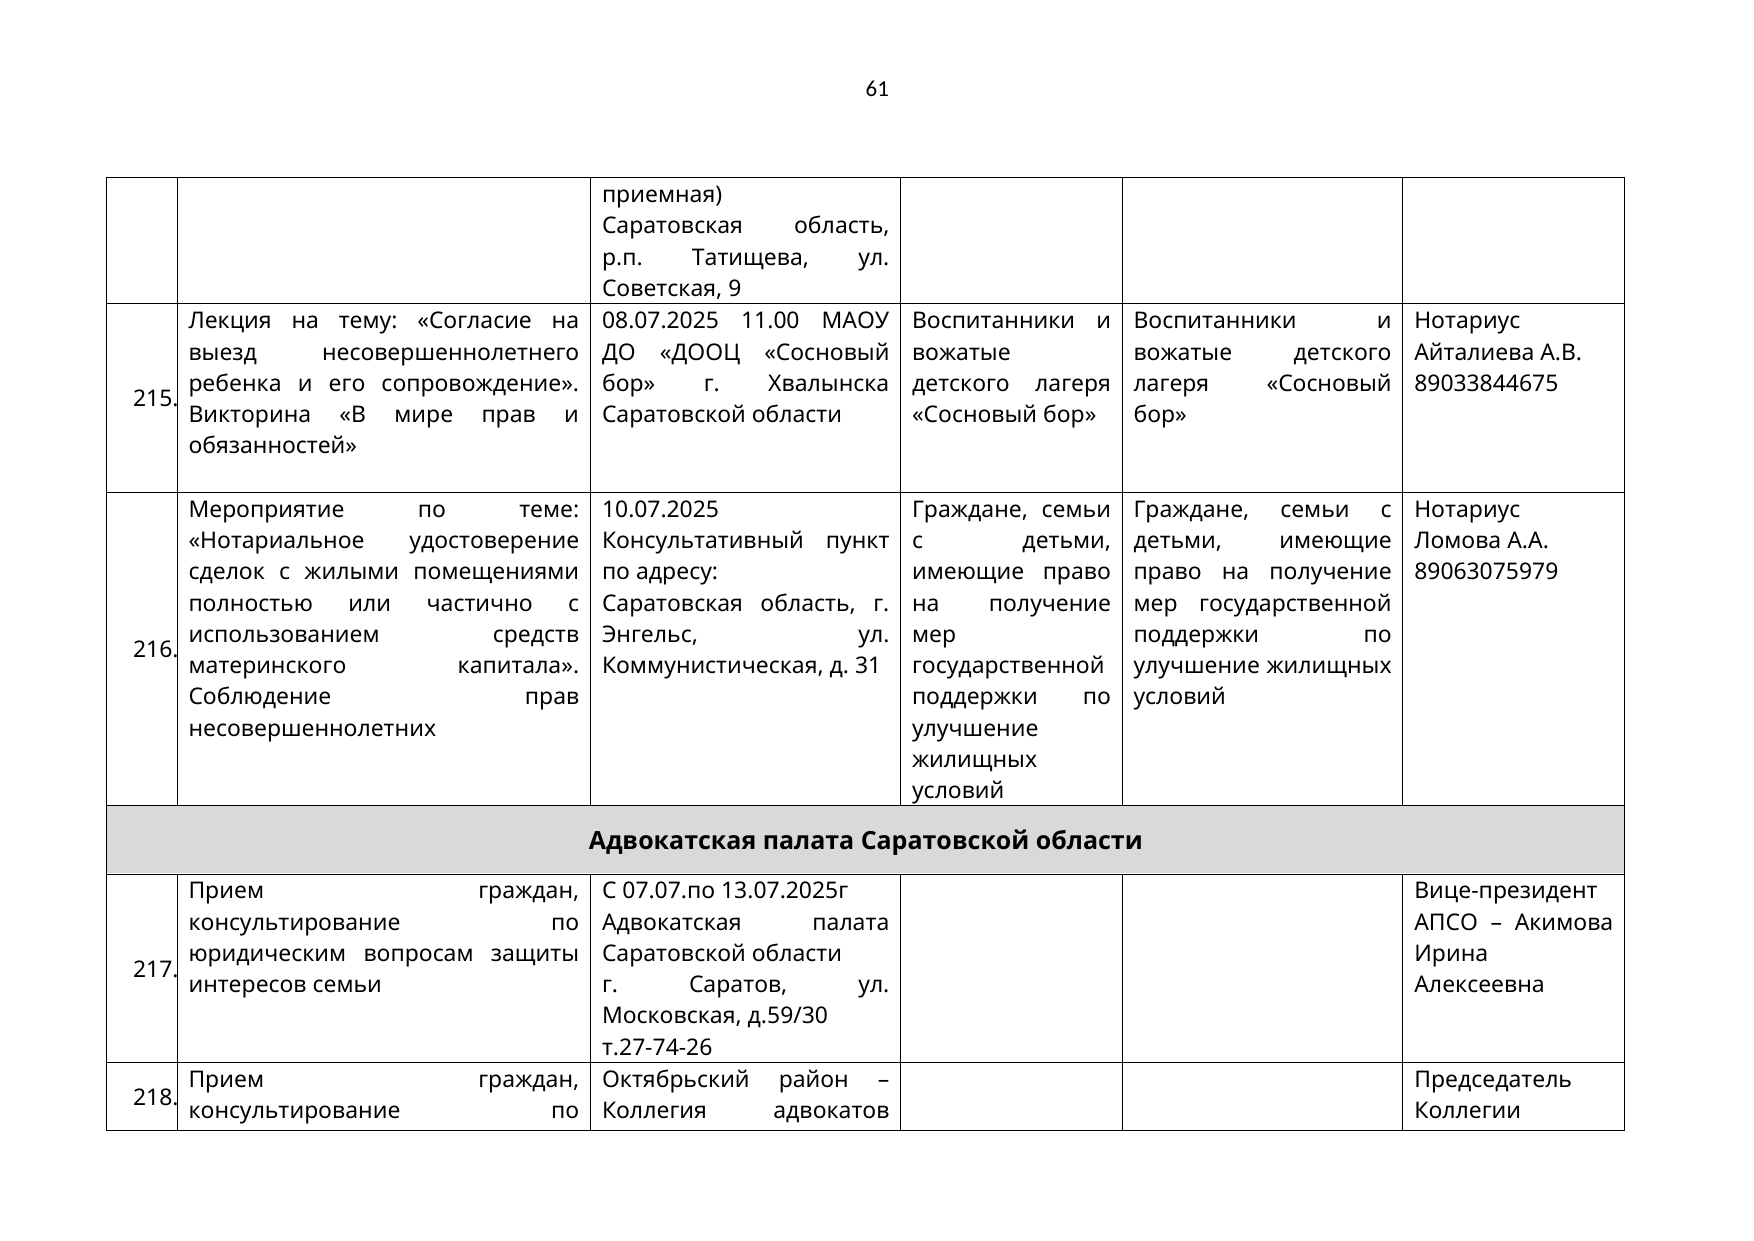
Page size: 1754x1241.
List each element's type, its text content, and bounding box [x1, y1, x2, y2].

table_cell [1123, 178, 1402, 303]
table_cell 10.07.2025 Консультативный пункт по адресу: Саратовская область, г. Энгельс, ул. Коммунистическая, д. 31 [591, 493, 900, 805]
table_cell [178, 1063, 590, 1130]
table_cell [178, 178, 590, 303]
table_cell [591, 178, 900, 303]
table_cell Воспитанники и вожатые детского лагеря «Сосновый бор» [901, 304, 1122, 492]
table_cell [1403, 178, 1624, 303]
table_cell Граждане, семьи с детьми, имеющие право на получение мер государственной поддержки по улучшение жилищных условий [1123, 493, 1402, 805]
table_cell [591, 1063, 900, 1130]
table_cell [1403, 1063, 1624, 1130]
table_cell Прием граждан, консультирование по юридическим вопросам защиты интересов семьи [178, 875, 590, 1062]
table_cell Нотариус Ломова А.А. 89063075979 [1403, 493, 1624, 805]
table_cell [107, 178, 177, 303]
table_cell Мероприятие по теме: «Нотариальное удостоверение сделок с жилыми помещениями полностью или частично с использованием средств материнского капитала». Соблюдение прав несовершеннолетних [178, 493, 590, 805]
table_cell [107, 875, 177, 1062]
table_cell Нотариус Айталиева А.В. 89033844675 [1403, 304, 1624, 492]
table_cell [1123, 1063, 1402, 1130]
table_cell [1123, 875, 1402, 1062]
table_cell Адвокатская палата Саратовской области [107, 806, 1624, 873]
table_cell [901, 1063, 1122, 1130]
table_cell С 07.07.по 13.07.2025г Адвокатская палата Саратовской области г. Саратов, ул. Московская, д.59/30 т.27-74-26 [591, 875, 900, 1062]
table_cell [901, 178, 1122, 303]
table_cell [901, 875, 1122, 1062]
table_cell Лекция на тему: «Согласие на выезд несовершеннолетнего ребенка и его сопровождение». Викторина «В мире прав и обязанностей» [178, 304, 590, 492]
table_cell [107, 1063, 177, 1130]
table_cell Вице-президент АПСО – Акимова Ирина Алексеевна [1403, 875, 1624, 1062]
table_cell [107, 304, 177, 492]
table_cell [107, 493, 177, 805]
table_cell Воспитанники и вожатые детского лагеря «Сосновый бор» [1123, 304, 1402, 492]
table_cell 08.07.2025 11.00 МАОУ ДО «ДООЦ «Сосновый бор» г. Хвалынска Саратовской области [591, 304, 900, 492]
table_cell Граждане, семьи с детьми, имеющие право на получение мер государственной поддержки по улучшение жилищных условий [901, 493, 1122, 805]
